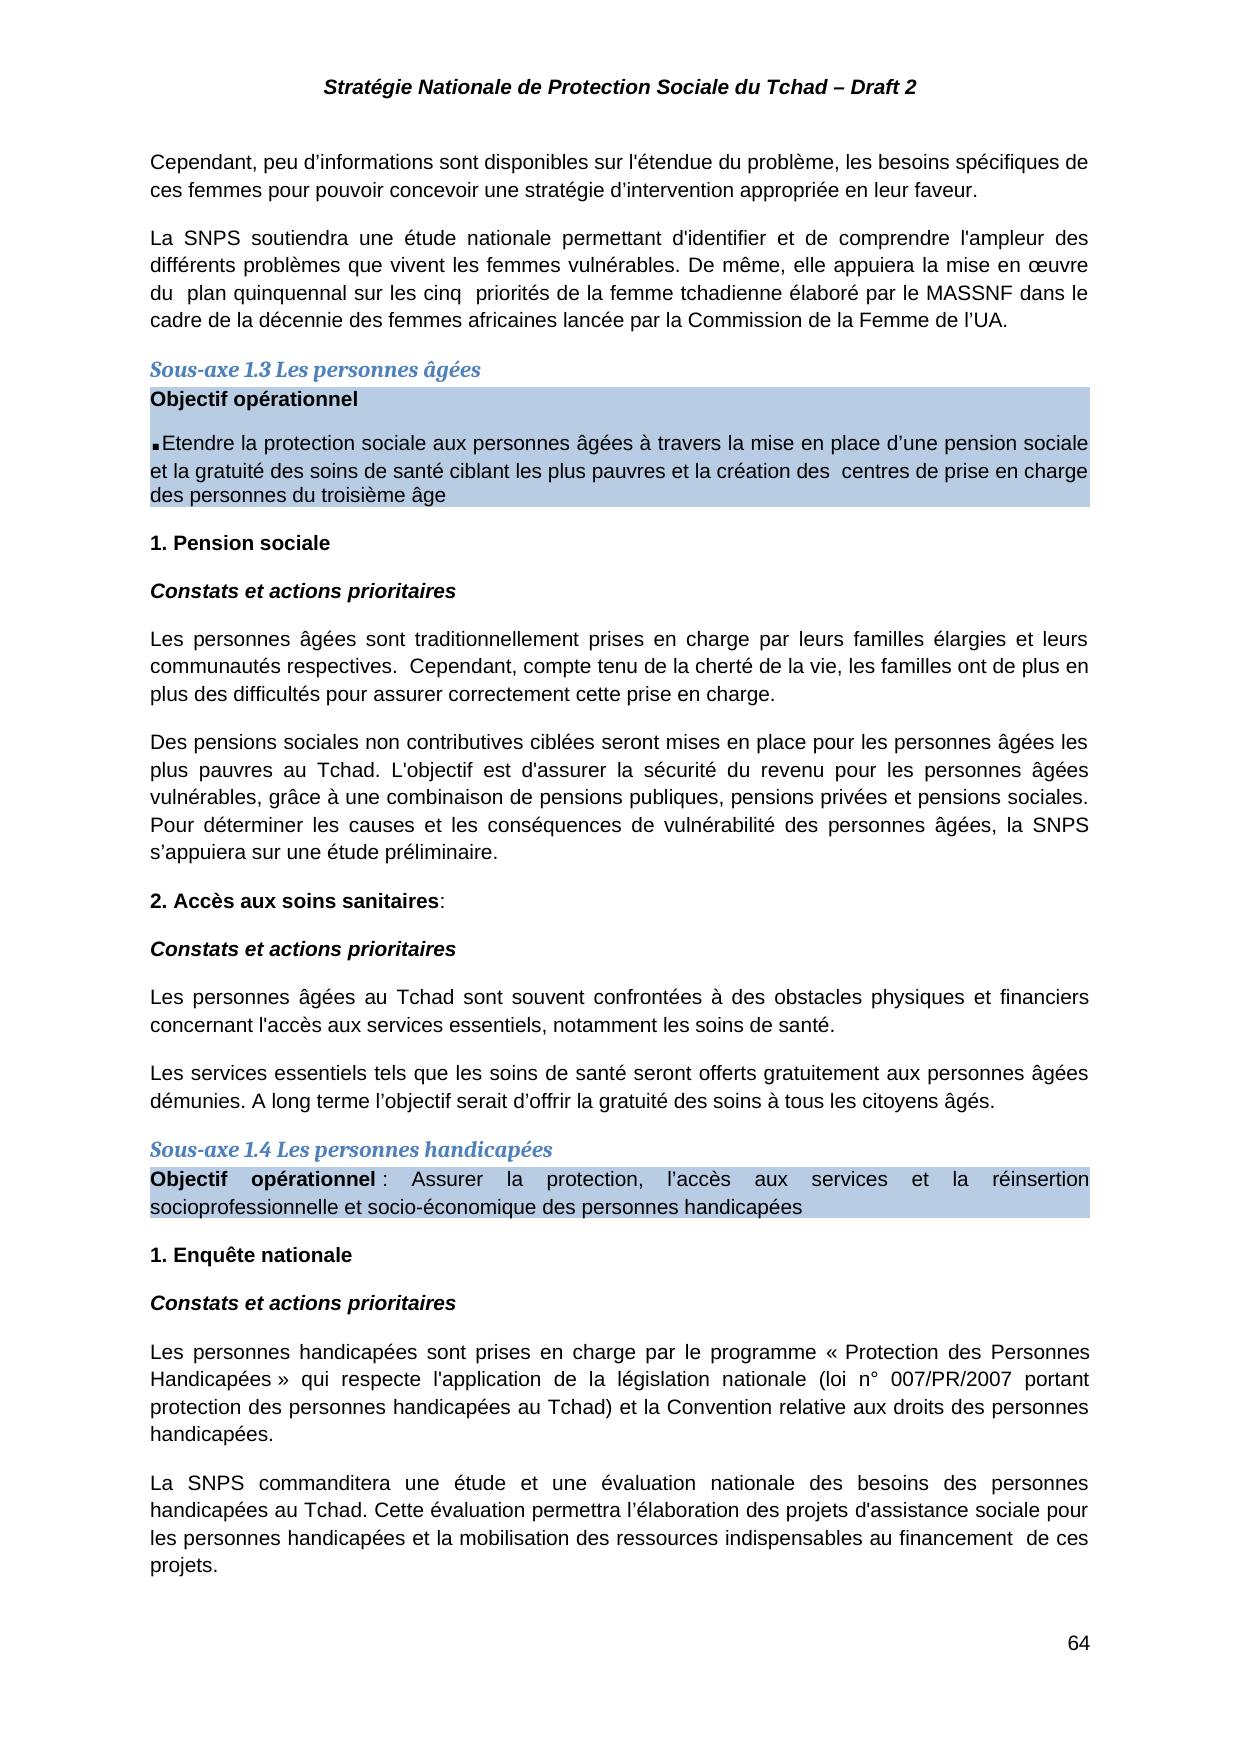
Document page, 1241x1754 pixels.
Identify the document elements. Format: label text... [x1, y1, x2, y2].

text Constats et actions prioritaires [150, 1291, 1090, 1315]
text 1. Pension sociale [150, 531, 1090, 554]
subtitle Sous-axe 1.4 Les personnes handicapées [150, 1137, 1090, 1163]
text Les personnes âgées au Tchad sont souvent confrontées à des obstacles physiques et financiers concernant l'accès aux services essentiels, notamment les soins de santé. [150, 985, 1090, 1037]
text .Etendre la protection sociale aux personnes âgées à travers la mise en place d’une pension sociale et la gratuité des soins de santé ciblant les plus pauvres et la création des centres de prise en charge des personnes du troisième âge [150, 411, 1090, 507]
text Des pensions sociales non contributives ciblées seront mises en place pour les personnes âgées les plus pauvres au Tchad. L'objectif est d'assurer la sécurité du revenu pour les personnes âgées vulnérables, grâce à une combinaison de pensions publiques, pensions privées et pensions sociales. Pour déterminer les causes et les conséquences de vulnérabilité des personnes âgées, la SNPS s’appuiera sur une étude préliminaire. [150, 730, 1090, 864]
text Objectif opérationnel [150, 387, 1090, 411]
text 2. Accès aux soins sanitaires: [150, 888, 1090, 912]
text Les personnes âgées sont traditionnellement prises en charge par leurs familles élargies et leurs communautés respectives. Cependant, compte tenu de la cherté de la vie, les familles ont de plus en plus des difficultés pour assurer correctement cette prise en charge. [150, 627, 1090, 706]
text La SNPS soutiendra une étude nationale permettant d'identifier et de comprendre l'ampleur des différents problèmes que vivent les femmes vulnérables. De même, elle appuiera la mise en œuvre du plan quinquennal sur les cinq priorités de la femme tchadienne élaboré par le MASSNF dans le cadre de la décennie des femmes africaines lancée par la Commission de la Femme de l’UA. [150, 226, 1090, 332]
text Objectif opérationnel : Assurer la protection, l’accès aux services et la réinsertion socioprofessionnelle et socio-économique des personnes handicapées [150, 1167, 1090, 1218]
text Les personnes handicapées sont prises en charge par le programme « Protection des Personnes Handicapées » qui respecte l'application de la législation nationale (loi n° 007/PR/2007 portant protection des personnes handicapées au Tchad) et la Convention relative aux droits des personnes handicapées. [150, 1339, 1090, 1446]
text Constats et actions prioritaires [150, 578, 1090, 602]
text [150, 150, 1090, 201]
subtitle Sous-axe 1.3 Les personnes âgées [150, 357, 1090, 383]
text Constats et actions prioritaires [150, 937, 1090, 961]
text La SNPS commanditera une étude et une évaluation nationale des besoins des personnes handicapées au Tchad. Cette évaluation permettra l’élaboration des projets d'assistance sociale pour les personnes handicapées et la mobilisation des ressources indispensables au financement de ces projets. [150, 1470, 1090, 1577]
text Les services essentiels tels que les soins de santé seront offerts gratuitement aux personnes âgées démunies. A long terme l’objectif serait d’offrir la gratuité des soins à tous les citoyens âgés. [150, 1061, 1090, 1112]
text 1. Enquête nationale [150, 1243, 1090, 1267]
